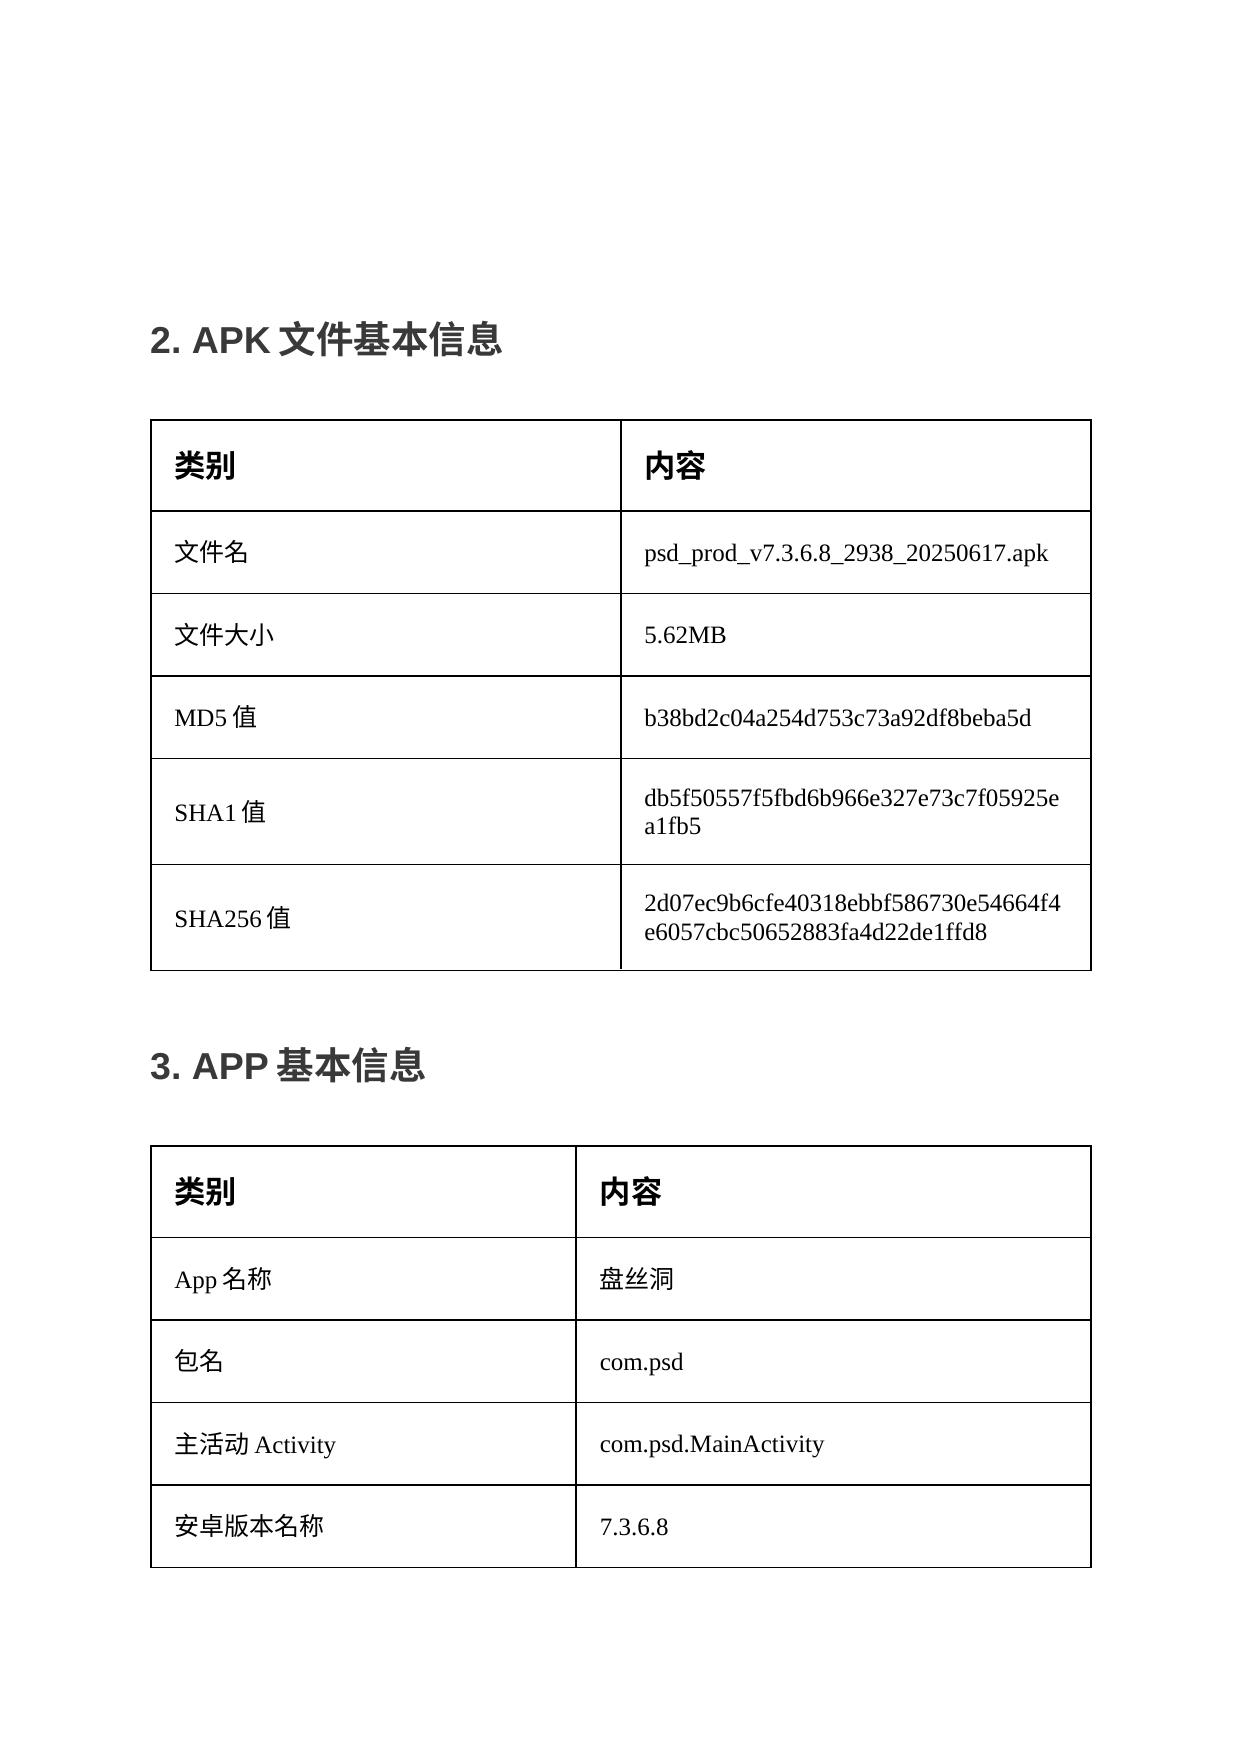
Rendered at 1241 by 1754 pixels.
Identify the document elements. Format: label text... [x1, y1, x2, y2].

table_cell MD5值 [152, 677, 620, 758]
table_cell com.psd [577, 1321, 1090, 1401]
table_cell 2d07ec9b6cfe40318ebbf586730e54664f4e6057cbc50652883fa4d22de1ffd8 [622, 865, 1090, 969]
table_cell 盘丝洞 [577, 1238, 1090, 1319]
table_cell SHA256值 [152, 865, 620, 969]
table_cell 文件大小 [152, 594, 620, 675]
table_cell com.psd.MainActivity [577, 1403, 1090, 1484]
table_header 类别 [152, 421, 620, 510]
subtitle 2. APK文件基本信息 [150, 313, 1090, 364]
table_cell 7.3.6.8 [577, 1486, 1090, 1566]
table_cell 5.62MB [622, 594, 1090, 675]
table_cell 包名 [152, 1321, 575, 1401]
table_cell App名称 [152, 1238, 575, 1319]
table_cell 文件名 [152, 512, 620, 593]
table_cell SHA1值 [152, 759, 620, 863]
table_header 内容 [577, 1147, 1090, 1236]
table_header 类别 [152, 1147, 575, 1236]
table_cell db5f50557f5fbd6b966e327e73c7f05925ea1fb5 [622, 759, 1090, 863]
table_cell 主活动Activity [152, 1403, 575, 1484]
table_header 内容 [622, 421, 1090, 510]
table_cell b38bd2c04a254d753c73a92df8beba5d [622, 677, 1090, 758]
table_cell 安卓版本名称 [152, 1486, 575, 1566]
table_cell psd_prod_v7.3.6.8_2938_20250617.apk [622, 512, 1090, 593]
subtitle 3. APP基本信息 [150, 1040, 1090, 1091]
